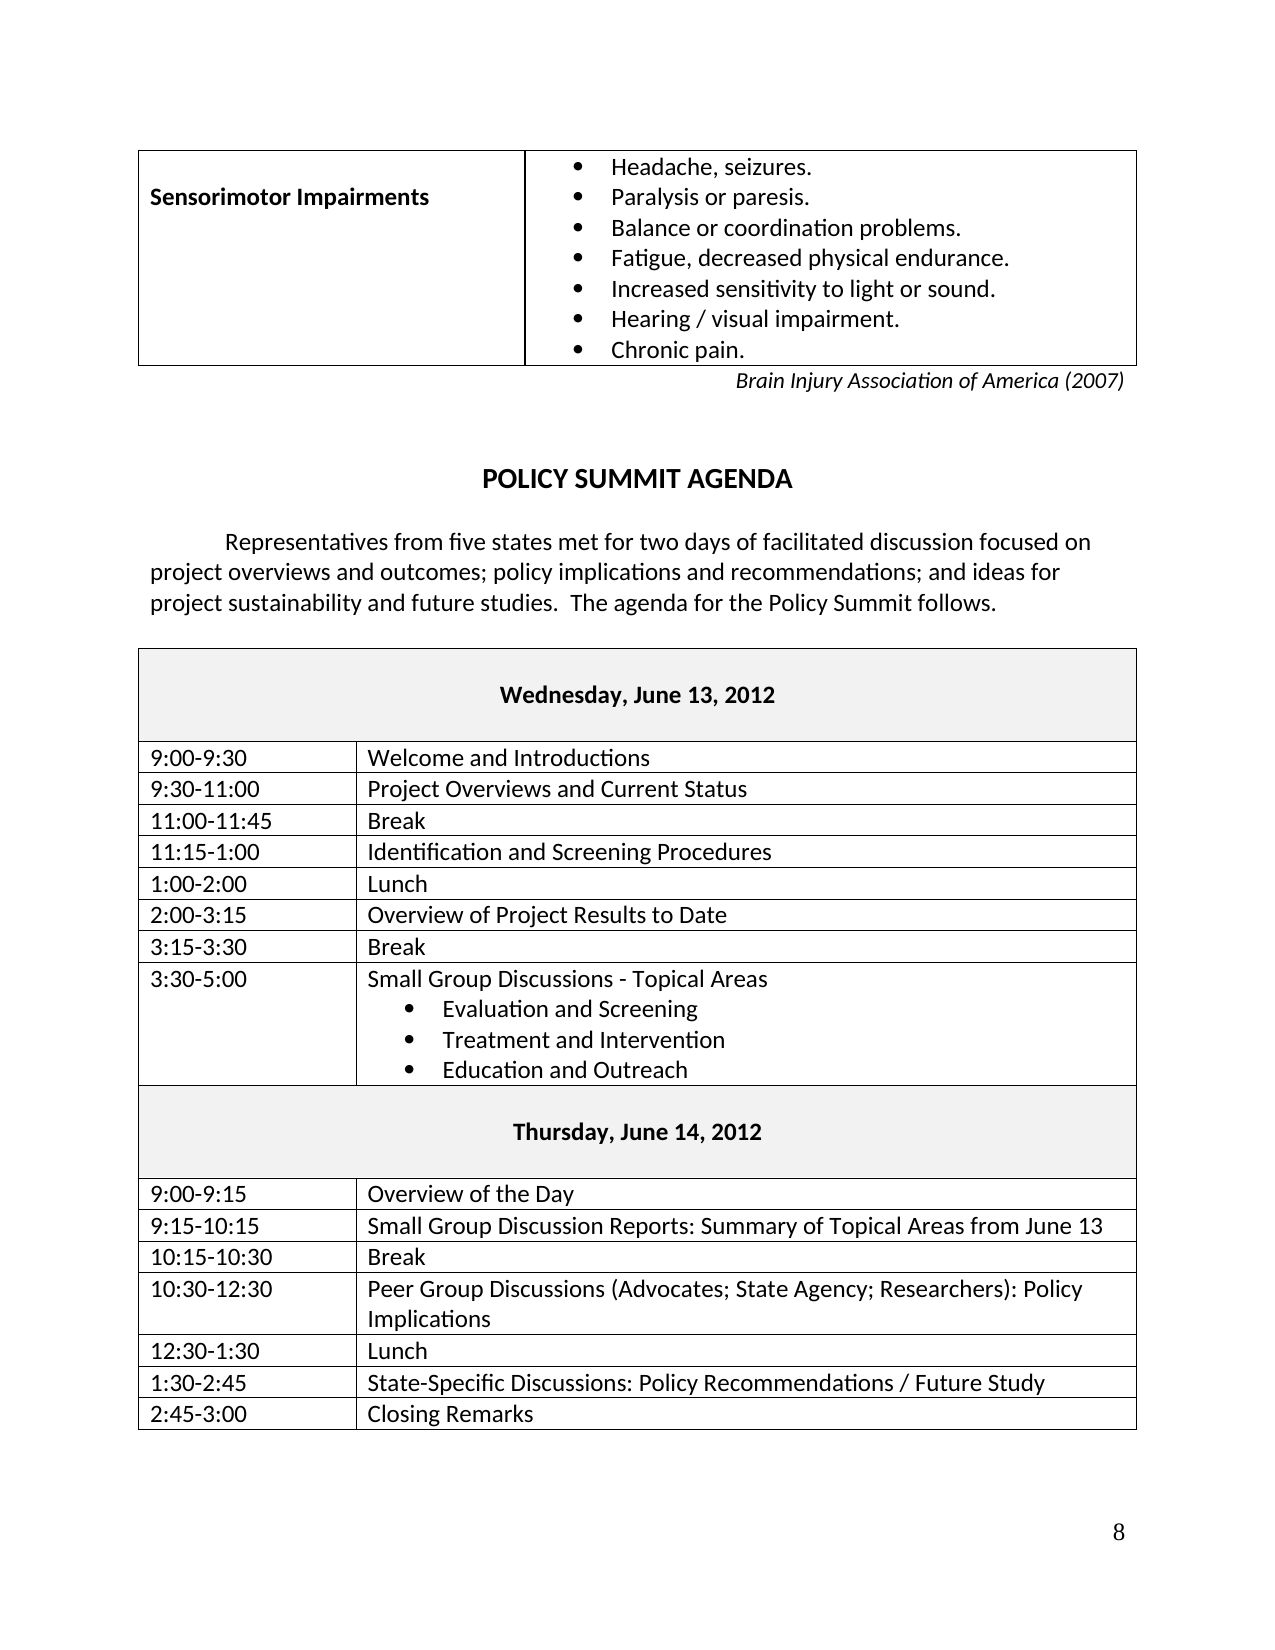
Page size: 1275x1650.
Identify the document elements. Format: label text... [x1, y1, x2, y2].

table_cell 10:30-12:30 [139, 1273, 356, 1334]
table_cell Break [357, 805, 1136, 835]
table_cell Headache, seizures. Paralysis or paresis. Balance or coordination problems. Fatigue, decreased physical endurance. Increased sensitivity to light or sound. Hearing / visual impairment. Chronic pain. [526, 151, 1136, 365]
text POLICY SUMMIT AGENDA [150, 460, 1125, 496]
table_cell Small Group Discussion Reports: Summary of Topical Areas from June 13 [357, 1210, 1136, 1241]
table_cell 3:15-3:30 [139, 931, 356, 962]
table_cell 1:30-2:45 [139, 1367, 356, 1397]
table_cell 11:00-11:45 [139, 805, 356, 835]
table_cell Lunch [357, 1335, 1136, 1366]
table_header Wednesday, June 13, 2012 [139, 649, 1136, 741]
table_cell Thursday, June 14, 2012 [139, 1086, 1136, 1177]
table_cell 1:00-2:00 [139, 868, 356, 898]
table_cell Lunch [357, 868, 1136, 898]
table_cell Closing Remarks [357, 1398, 1136, 1429]
table_cell 10:15-10:30 [139, 1242, 356, 1272]
table_cell State-Specific Discussions: Policy Recommendations / Future Study [357, 1367, 1136, 1397]
table_cell 12:30-1:30 [139, 1335, 356, 1366]
table_cell Sensorimotor Impairments [139, 151, 524, 365]
table_cell 9:15-10:15 [139, 1210, 356, 1241]
table_cell 11:15-1:00 [139, 836, 356, 867]
table_cell 9:00-9:15 [139, 1179, 356, 1209]
table_cell 9:30-11:00 [139, 773, 356, 804]
table_cell Identification and Screening Procedures [357, 836, 1136, 867]
table_cell Overview of Project Results to Date [357, 900, 1136, 930]
text Representatives from five states met for two days of facilitated discussion focused on project overviews and outcomes; policy implications and recommendations; and ideas for project sustainability and future studies. The agenda for the Policy Summit follows. [150, 526, 1125, 618]
table_cell Project Overviews and Current Status [357, 773, 1136, 804]
table_cell Small Group Discussions - Topical Areas Evaluation and Screening Treatment and Intervention Education and Outreach [357, 963, 1136, 1085]
table_cell Overview of the Day [357, 1179, 1136, 1209]
table_cell 3:30-5:00 [139, 963, 356, 1085]
table_cell 9:00-9:30 [139, 742, 356, 772]
table_cell Break [357, 1242, 1136, 1272]
table_cell 2:00-3:15 [139, 900, 356, 930]
text Brain Injury Association of America (2007) [150, 366, 1125, 394]
table_cell Welcome and Introductions [357, 742, 1136, 772]
table_cell Break [357, 931, 1136, 962]
table_cell Peer Group Discussions (Advocates; State Agency; Researchers): Policy Implications [357, 1273, 1136, 1334]
table_cell 2:45-3:00 [139, 1398, 356, 1429]
